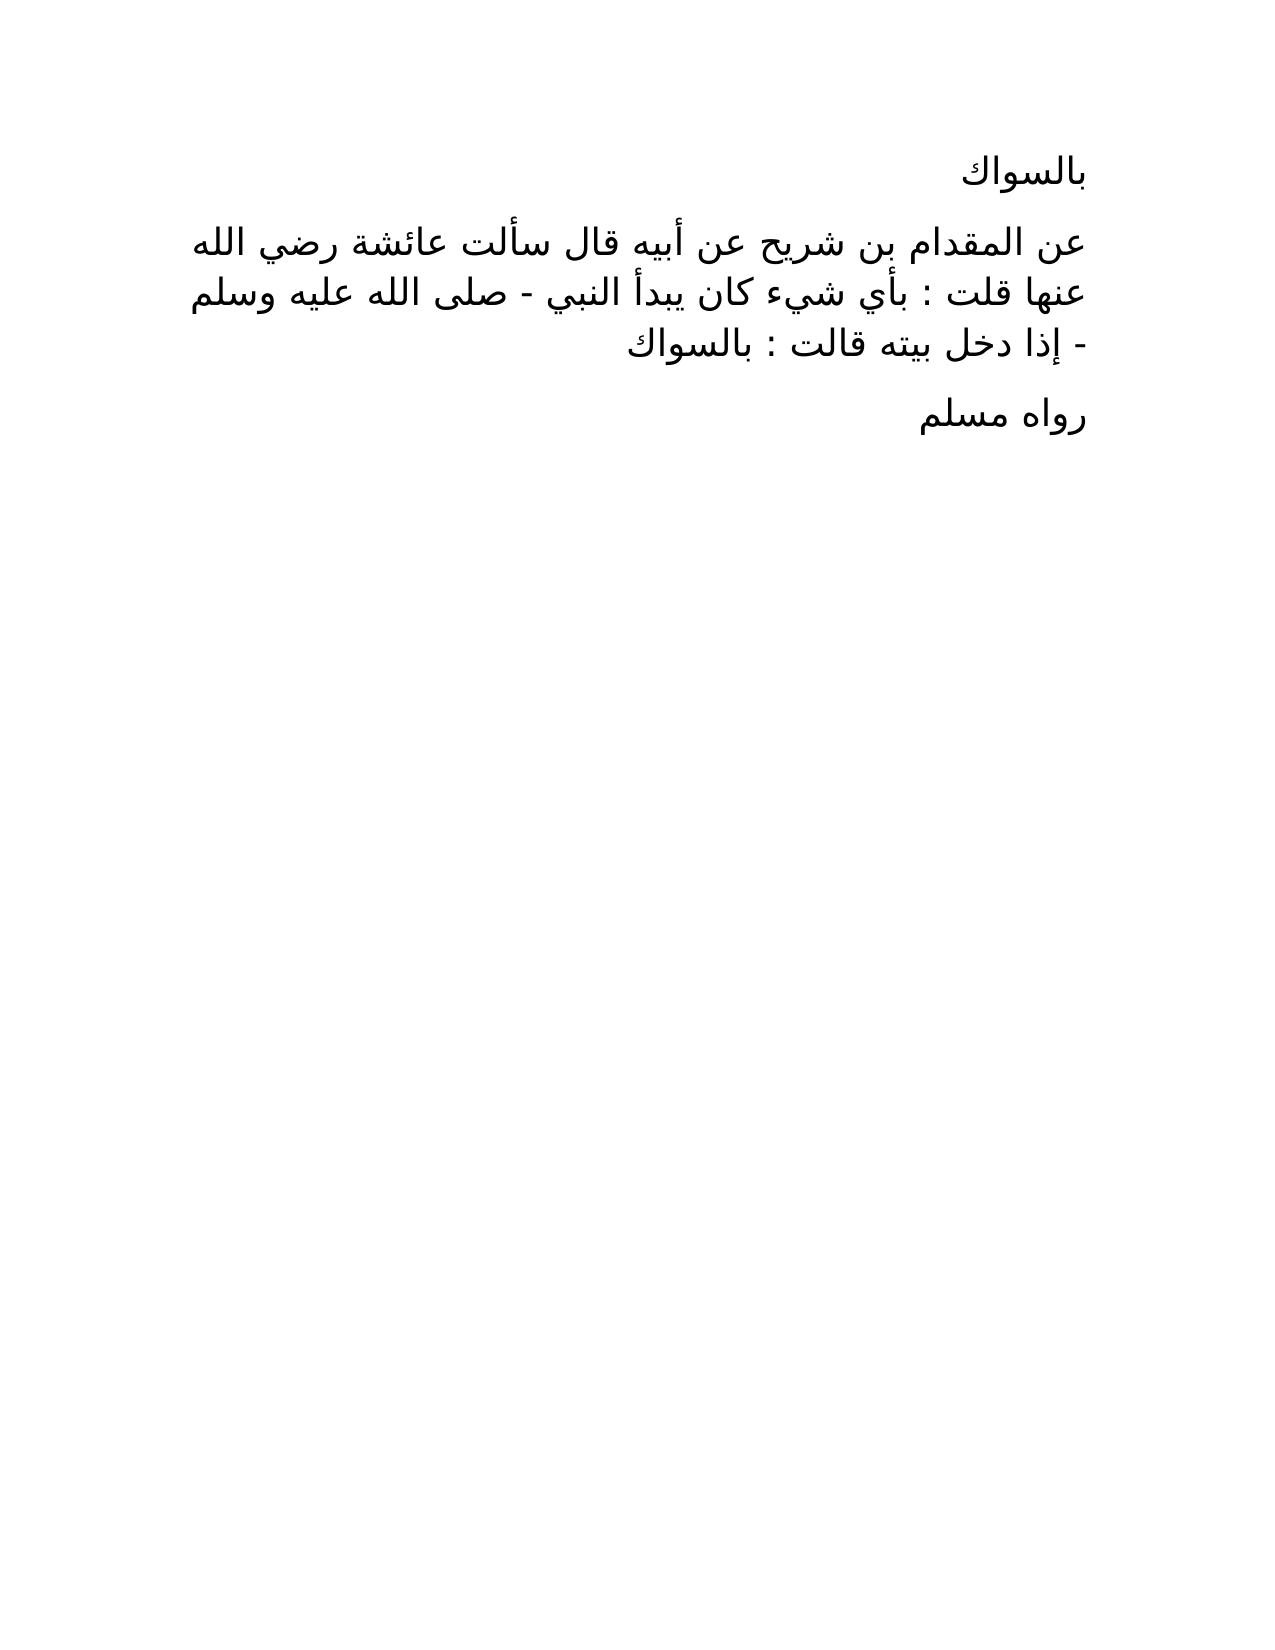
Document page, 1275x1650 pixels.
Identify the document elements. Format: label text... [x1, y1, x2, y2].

text بالسواك [187, 150, 1087, 194]
text عن المقدام بن شريح عن أبيه قال سألت عائشة رضي الله عنها قلت : بأي شيء كان يبدأ النبي - صلى الله عليه وسلم - إذا دخل بيته قالت : بالسواك [187, 221, 1087, 365]
text رواه مسلم [187, 392, 1087, 436]
